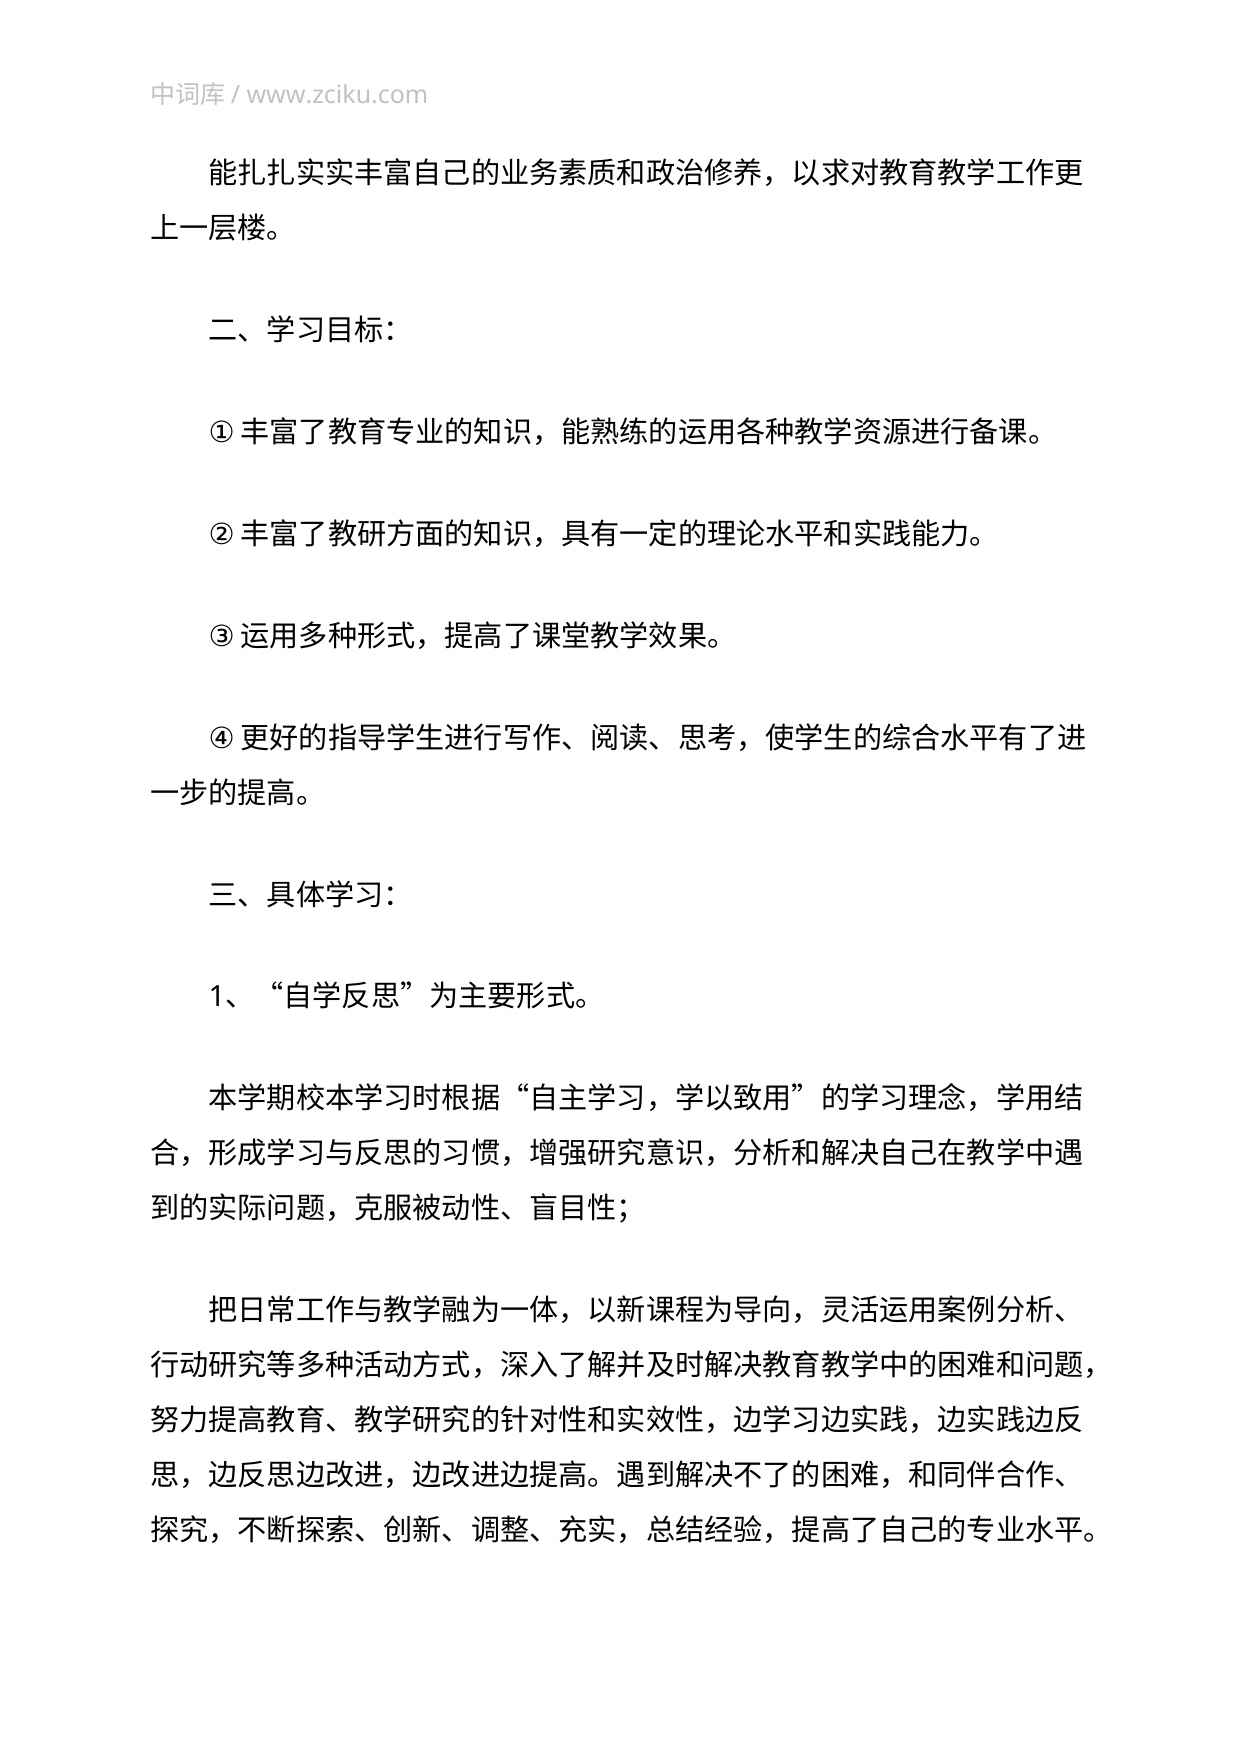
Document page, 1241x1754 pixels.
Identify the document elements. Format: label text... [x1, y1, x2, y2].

text 本学期校本学习时根据“自主学习，学以致用”的学习理念，学用结合，形成学习与反思的习惯，增强研究意识，分析和解决自己在教学中遇到的实际问题，克服被动性、盲目性； [150, 1075, 1090, 1227]
text 把日常工作与教学融为一体，以新课程为导向，灵活运用案例分析、行动研究等多种活动方式，深入了解并及时解决教育教学中的困难和问题，努力提高教育、教学研究的针对性和实效性，边学习边实践，边实践边反思，边反思边改进，边改进边提高。遇到解决不了的困难，和同伴合作、探究，不断探索、创新、调整、充实，总结经验，提高了自己的专业水平。 [150, 1286, 1090, 1548]
text 1、“自学反思”为主要形式。 [150, 973, 1090, 1015]
text ④更好的指导学生进行写作、阅读、思考，使学生的综合水平有了进一步的提高。 [150, 714, 1090, 812]
text ②丰富了教研方面的知识，具有一定的理论水平和实践能力。 [150, 510, 1090, 553]
text 二、学习目标： [150, 307, 1090, 349]
text 能扎扎实实丰富自己的业务素质和政治修养，以求对教育教学工作更上一层楼。 [150, 150, 1090, 247]
text ①丰富了教育专业的知识，能熟练的运用各种教学资源进行备课。 [150, 408, 1090, 451]
text 三、具体学习： [150, 871, 1090, 913]
text ③运用多种形式，提高了课堂教学效果。 [150, 612, 1090, 655]
